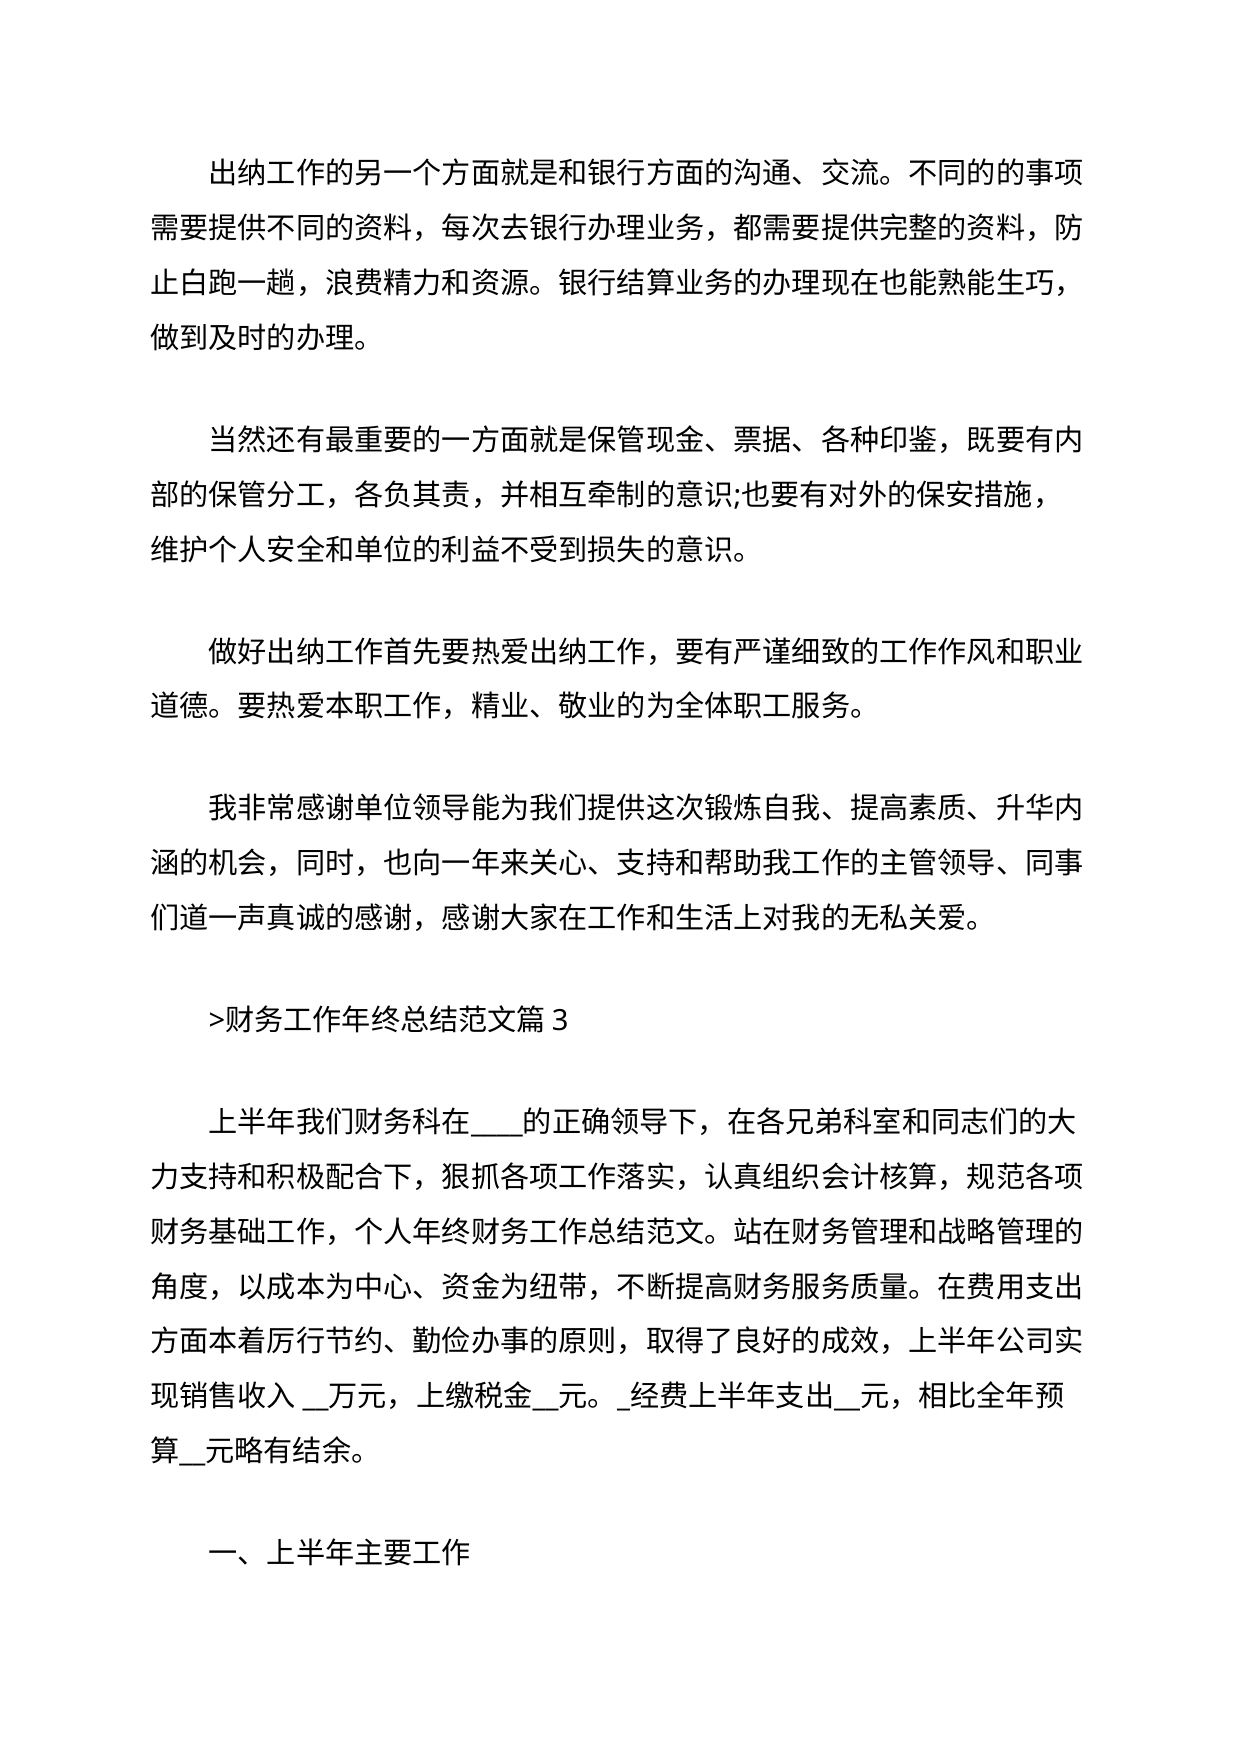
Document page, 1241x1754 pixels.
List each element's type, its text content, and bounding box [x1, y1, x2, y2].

text >财务工作年终总结范文篇3 [150, 996, 1090, 1039]
text 我非常感谢单位领导能为我们提供这次锻炼自我、提高素质、升华内涵的机会，同时，也向一年来关心、支持和帮助我工作的主管领导、同事们道一声真诚的感谢，感谢大家在工作和生活上对我的无私关爱。 [150, 785, 1090, 937]
text 一、上半年主要工作 [150, 1530, 1090, 1572]
text 上半年我们财务科在____的正确领导下，在各兄弟科室和同志们的大力支持和积极配合下，狠抓各项工作落实，认真组织会计核算，规范各项财务基础工作，个人年终财务工作总结范文。站在财务管理和战略管理的角度，以成本为中心、资金为纽带，不断提高财务服务质量。在费用支出方面本着厉行节约、勤俭办事的原则，取得了良好的成效，上半年公司实现销售收入 __万元，上缴税金__元。_经费上半年支出__元，相比全年预算__元略有结余。 [150, 1098, 1090, 1470]
text 当然还有最重要的一方面就是保管现金、票据、各种印鉴，既要有内部的保管分工，各负其责，并相互牵制的意识;也要有对外的保安措施，维护个人安全和单位的利益不受到损失的意识。 [150, 416, 1090, 569]
text 出纳工作的另一个方面就是和银行方面的沟通、交流。不同的的事项需要提供不同的资料，每次去银行办理业务，都需要提供完整的资料，防止白跑一趟，浪费精力和资源。银行结算业务的办理现在也能熟能生巧，做到及时的办理。 [150, 150, 1090, 357]
text 做好出纳工作首先要热爱出纳工作，要有严谨细致的工作作风和职业道德。要热爱本职工作，精业、敬业的为全体职工服务。 [150, 628, 1090, 725]
